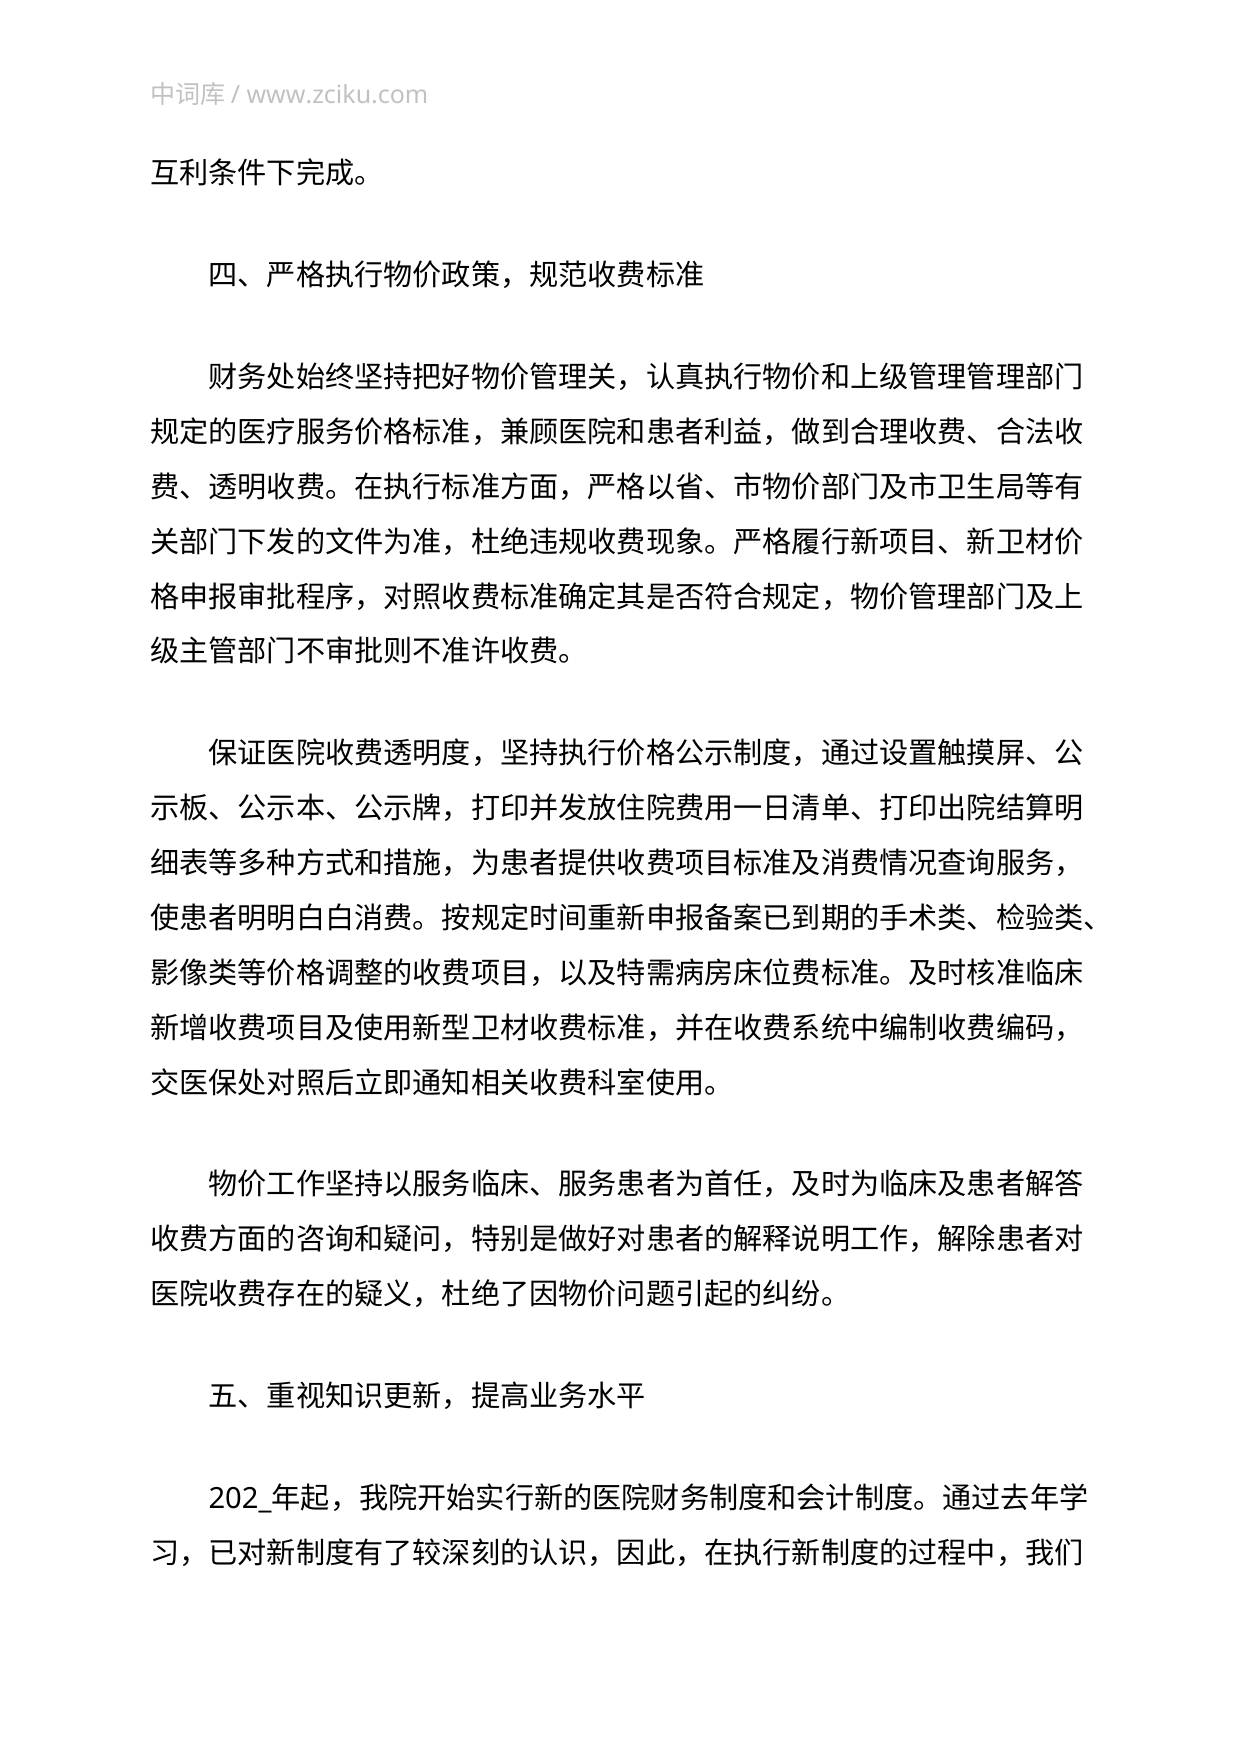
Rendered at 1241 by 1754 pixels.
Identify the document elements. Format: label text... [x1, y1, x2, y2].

text 财务处始终坚持把好物价管理关，认真执行物价和上级管理管理部门规定的医疗服务价格标准，兼顾医院和患者利益，做到合理收费、合法收费、透明收费。在执行标准方面，严格以省、市物价部门及市卫生局等有关部门下发的文件为准，杜绝违规收费现象。严格履行新项目、新卫材价格申报审批程序，对照收费标准确定其是否符合规定，物价管理部门及上级主管部门不审批则不准许收费。 [150, 353, 1090, 670]
text 保证医院收费透明度，坚持执行价格公示制度，通过设置触摸屏、公示板、公示本、公示牌，打印并发放住院费用一日清单、打印出院结算明细表等多种方式和措施，为患者提供收费项目标准及消费情况查询服务，使患者明明白白消费。按规定时间重新申报备案已到期的手术类、检验类、影像类等价格调整的收费项目，以及特需病房床位费标准。及时核准临床新增收费项目及使用新型卫材收费标准，并在收费系统中编制收费编码，交医保处对照后立即通知相关收费科室使用。 [150, 730, 1090, 1101]
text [150, 150, 1090, 192]
text 物价工作坚持以服务临床、服务患者为首任，及时为临床及患者解答收费方面的咨询和疑问，特别是做好对患者的解释说明工作，解除患者对医院收费存在的疑义，杜绝了因物价问题引起的纠纷。 [150, 1161, 1090, 1313]
text 五、重视知识更新，提高业务水平 [150, 1372, 1090, 1415]
text 四、严格执行物价政策，规范收费标准 [150, 252, 1090, 294]
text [150, 1474, 1090, 1572]
